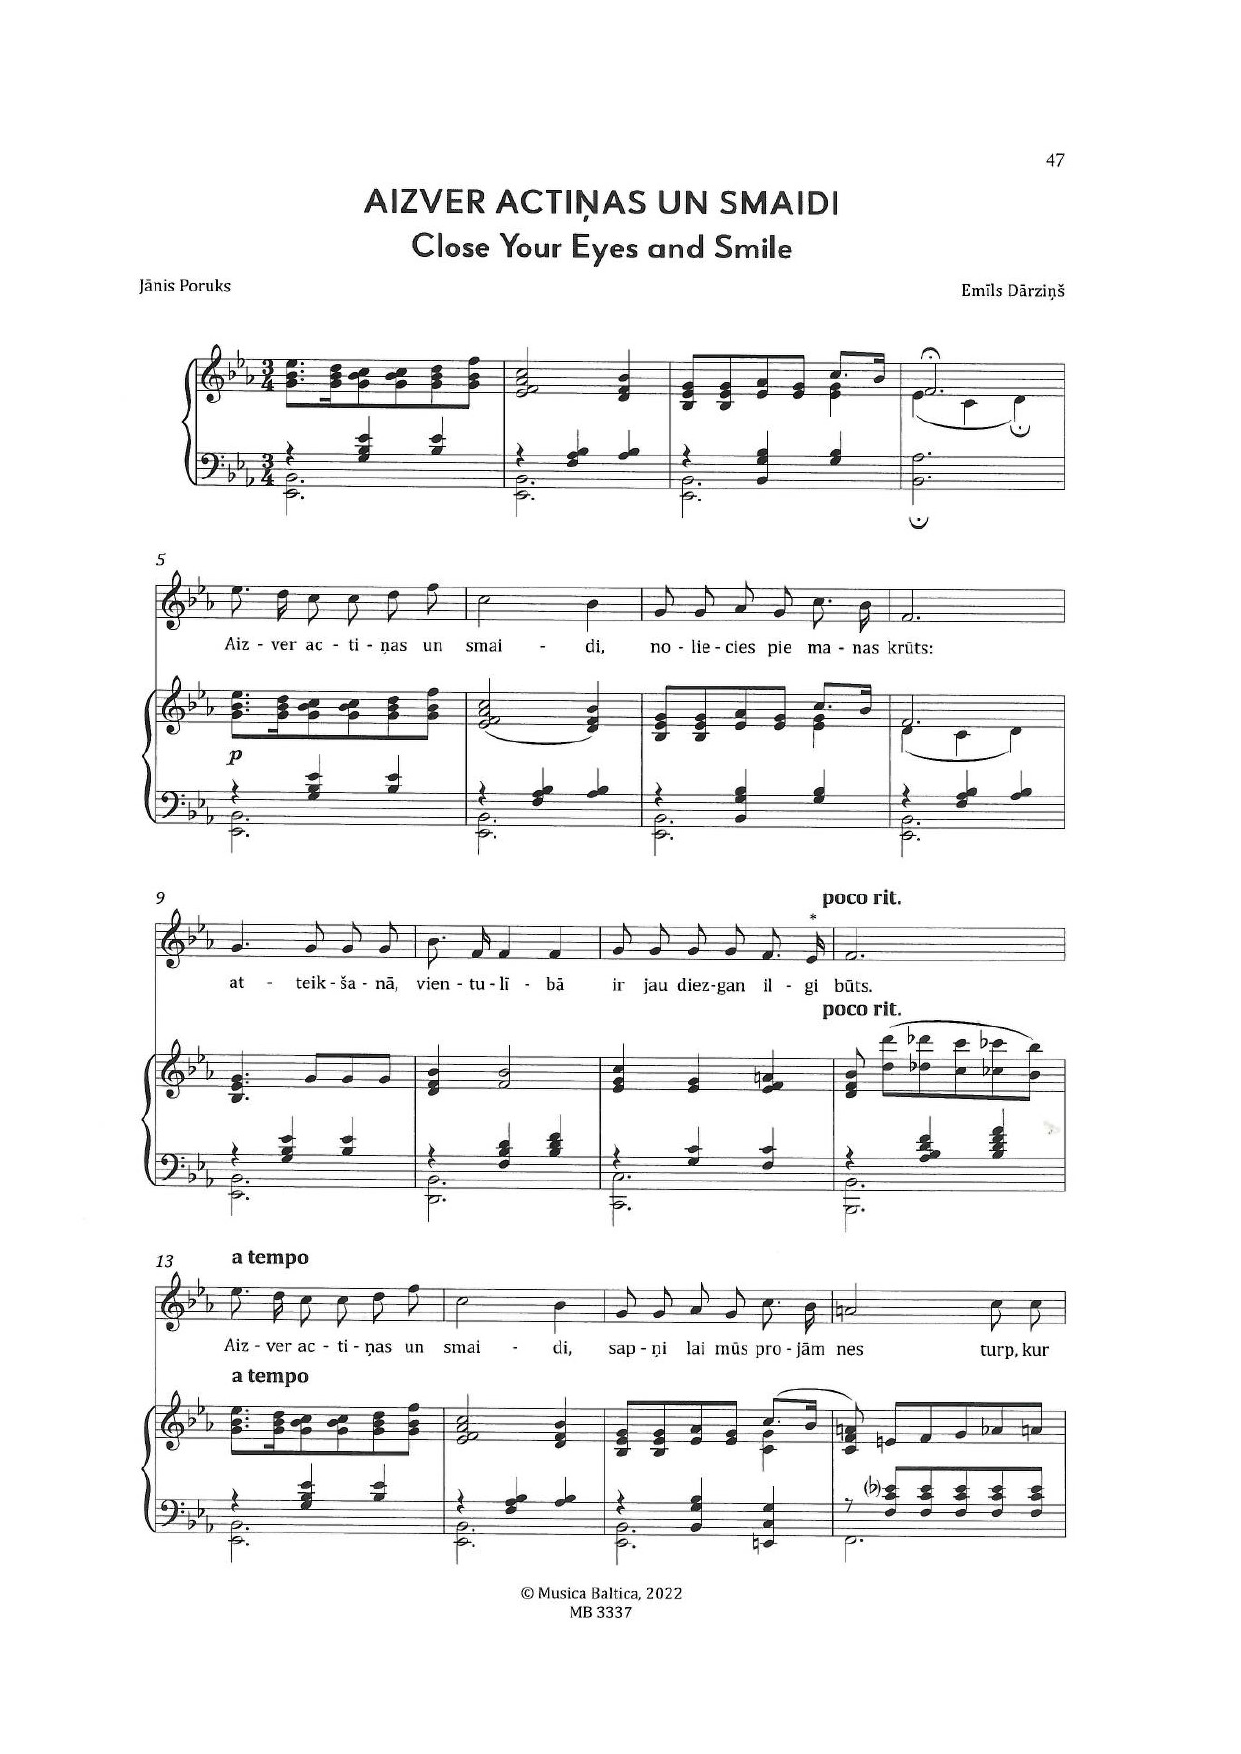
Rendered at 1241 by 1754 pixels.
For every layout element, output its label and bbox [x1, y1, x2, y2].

picture [68, 104, 1152, 1664]
